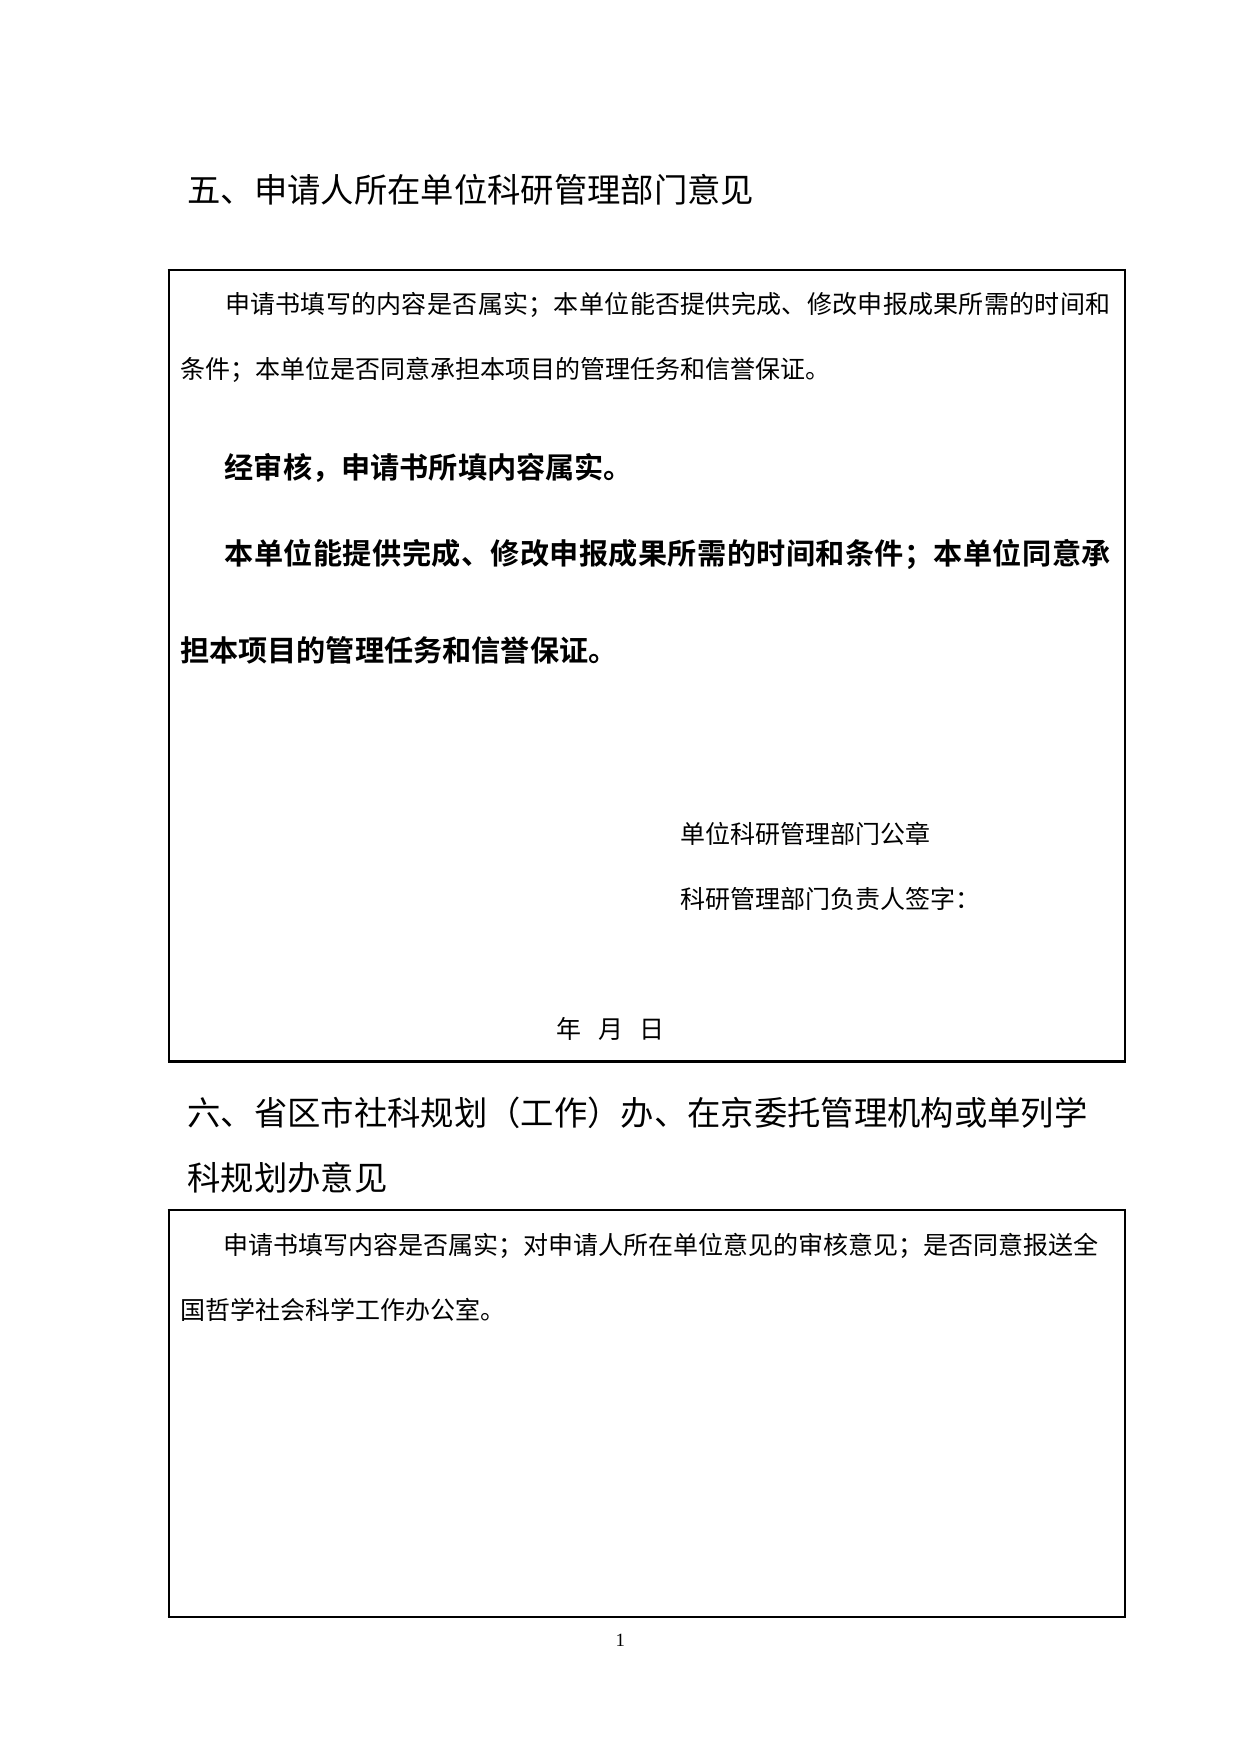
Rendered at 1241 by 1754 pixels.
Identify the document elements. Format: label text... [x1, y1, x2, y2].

text 六、省区市社科规划（工作）办、在京委托管理机构或单列学科规划办意见 [187, 1079, 1109, 1209]
text 说明：已与我办指定出版机构签署出版合同或达成出版合作意向的须填写此栏。五、申请人所在单位科研管理部门意见 [187, 156, 1053, 221]
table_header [170, 1211, 1124, 1616]
table_header 申请书填写的内容是否属实；本单位能否提供完成、修改申报成果所需的时间和条件；本单位是否同意承担本项目的管理任务和信誉保证。 经审核，申请书所填内容属实。 本单位能提供完成、修改申报成果所需的时间和条件；本单位同意承担本项目的管理任务和信誉保证。 单位科研管理部门公章 科研管理部门负责人签字： 年 月 日 [170, 271, 1124, 1060]
